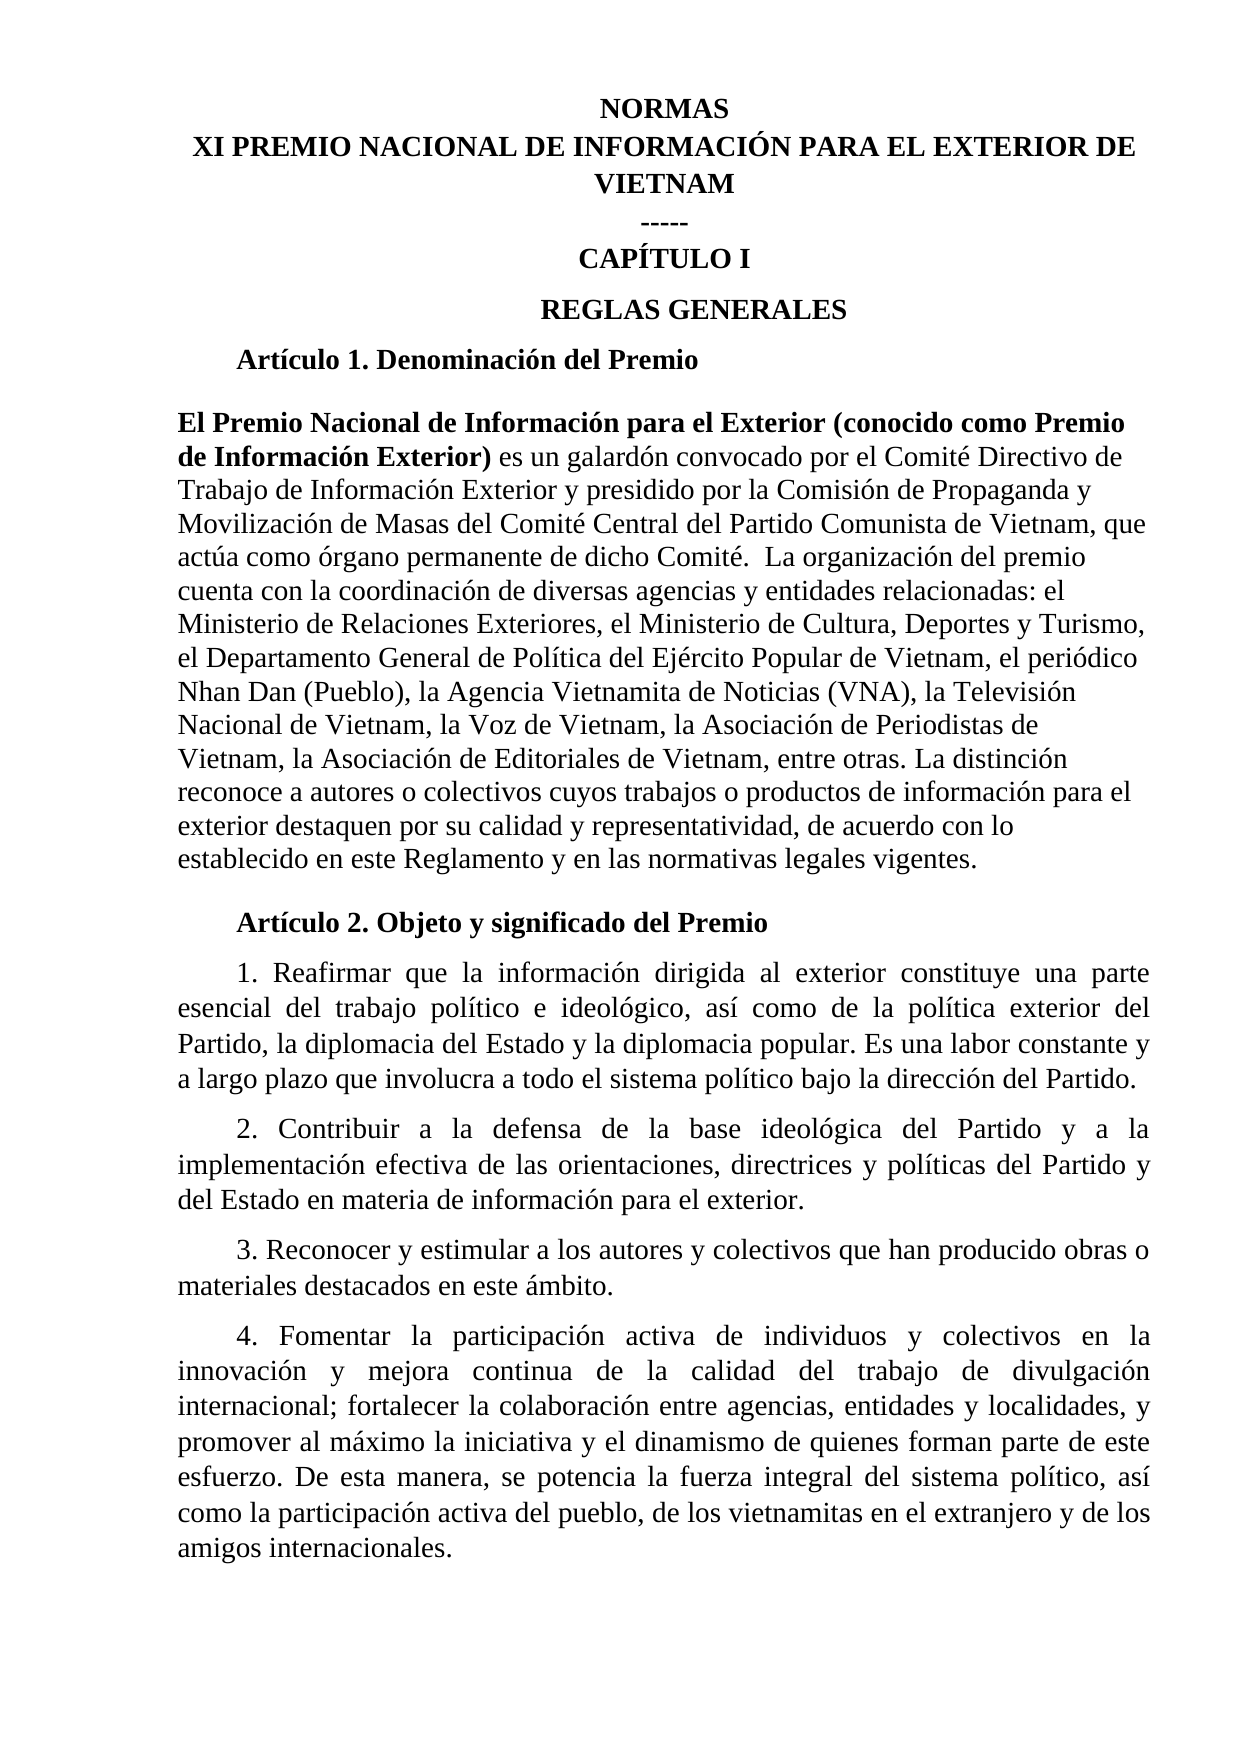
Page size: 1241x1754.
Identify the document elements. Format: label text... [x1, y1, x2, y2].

text ----- [177, 201, 1152, 239]
text 3. Reconocer y estimular a los autores y colectivos que han producido obras o materiales destacados en este ámbito. [177, 1231, 1152, 1302]
text XI PREMIO NACIONAL DE INFORMACIÓN PARA EL EXTERIOR DE VIETNAM [177, 126, 1152, 201]
text NORMAS [177, 89, 1152, 126]
text CAPÍTULO I [177, 239, 1152, 276]
text Artículo 1. Denominación del Premio [177, 341, 1152, 376]
text REGLAS GENERALES [177, 291, 1152, 326]
text El Premio Nacional de Información para el Exterior (conocido como Premio de Información Exterior) es un galardón convocado por el Comité Directivo de Trabajo de Información Exterior y presidido por la Comisión de Propaganda y Movilización de Masas del Comité Central del Partido Comunista de Vietnam, que actúa como órgano permanente de dicho Comité. La organización del premio cuenta con la coordinación de diversas agencias y entidades relacionadas: el Ministerio de Relaciones Exteriores, el Ministerio de Cultura, Deportes y Turismo, el Departamento General de Política del Ejército Popular de Vietnam, el periódico Nhan Dan (Pueblo), la Agencia Vietnamita de Noticias (VNA), la Televisión Nacional de Vietnam, la Voz de Vietnam, la Asociación de Periodistas de Vietnam, la Asociación de Editoriales de Vietnam, entre otras. La distinción reconoce a autores o colectivos cuyos trabajos o productos de información para el exterior destaquen por su calidad y representatividad, de acuerdo con lo establecido en este Reglamento y en las normativas legales vigentes. [177, 405, 1152, 875]
text Artículo 2. Objeto y significado del Premio [177, 904, 1152, 939]
text 1. Reafirmar que la información dirigida al exterior constituye una parte esencial del trabajo político e ideológico, así como de la política exterior del Partido, la diplomacia del Estado y la diplomacia popular. Es una labor constante y a largo plazo que involucra a todo el sistema político bajo la dirección del Partido. [177, 954, 1152, 1096]
text 2. Contribuir a la defensa de la base ideológica del Partido y a la implementación efectiva de las orientaciones, directrices y políticas del Partido y del Estado en materia de información para el exterior. [177, 1110, 1152, 1217]
text 4. Fomentar la participación activa de individuos y colectivos en la innovación y mejora continua de la calidad del trabajo de divulgación internacional; fortalecer la colaboración entre agencias, entidades y localidades, y promover al máximo la iniciativa y el dinamismo de quienes forman parte de este esfuerzo. De esta manera, se potencia la fuerza integral del sistema político, así como la participación activa del pueblo, de los vietnamitas en el extranjero y de los amigos internacionales. [177, 1317, 1152, 1564]
